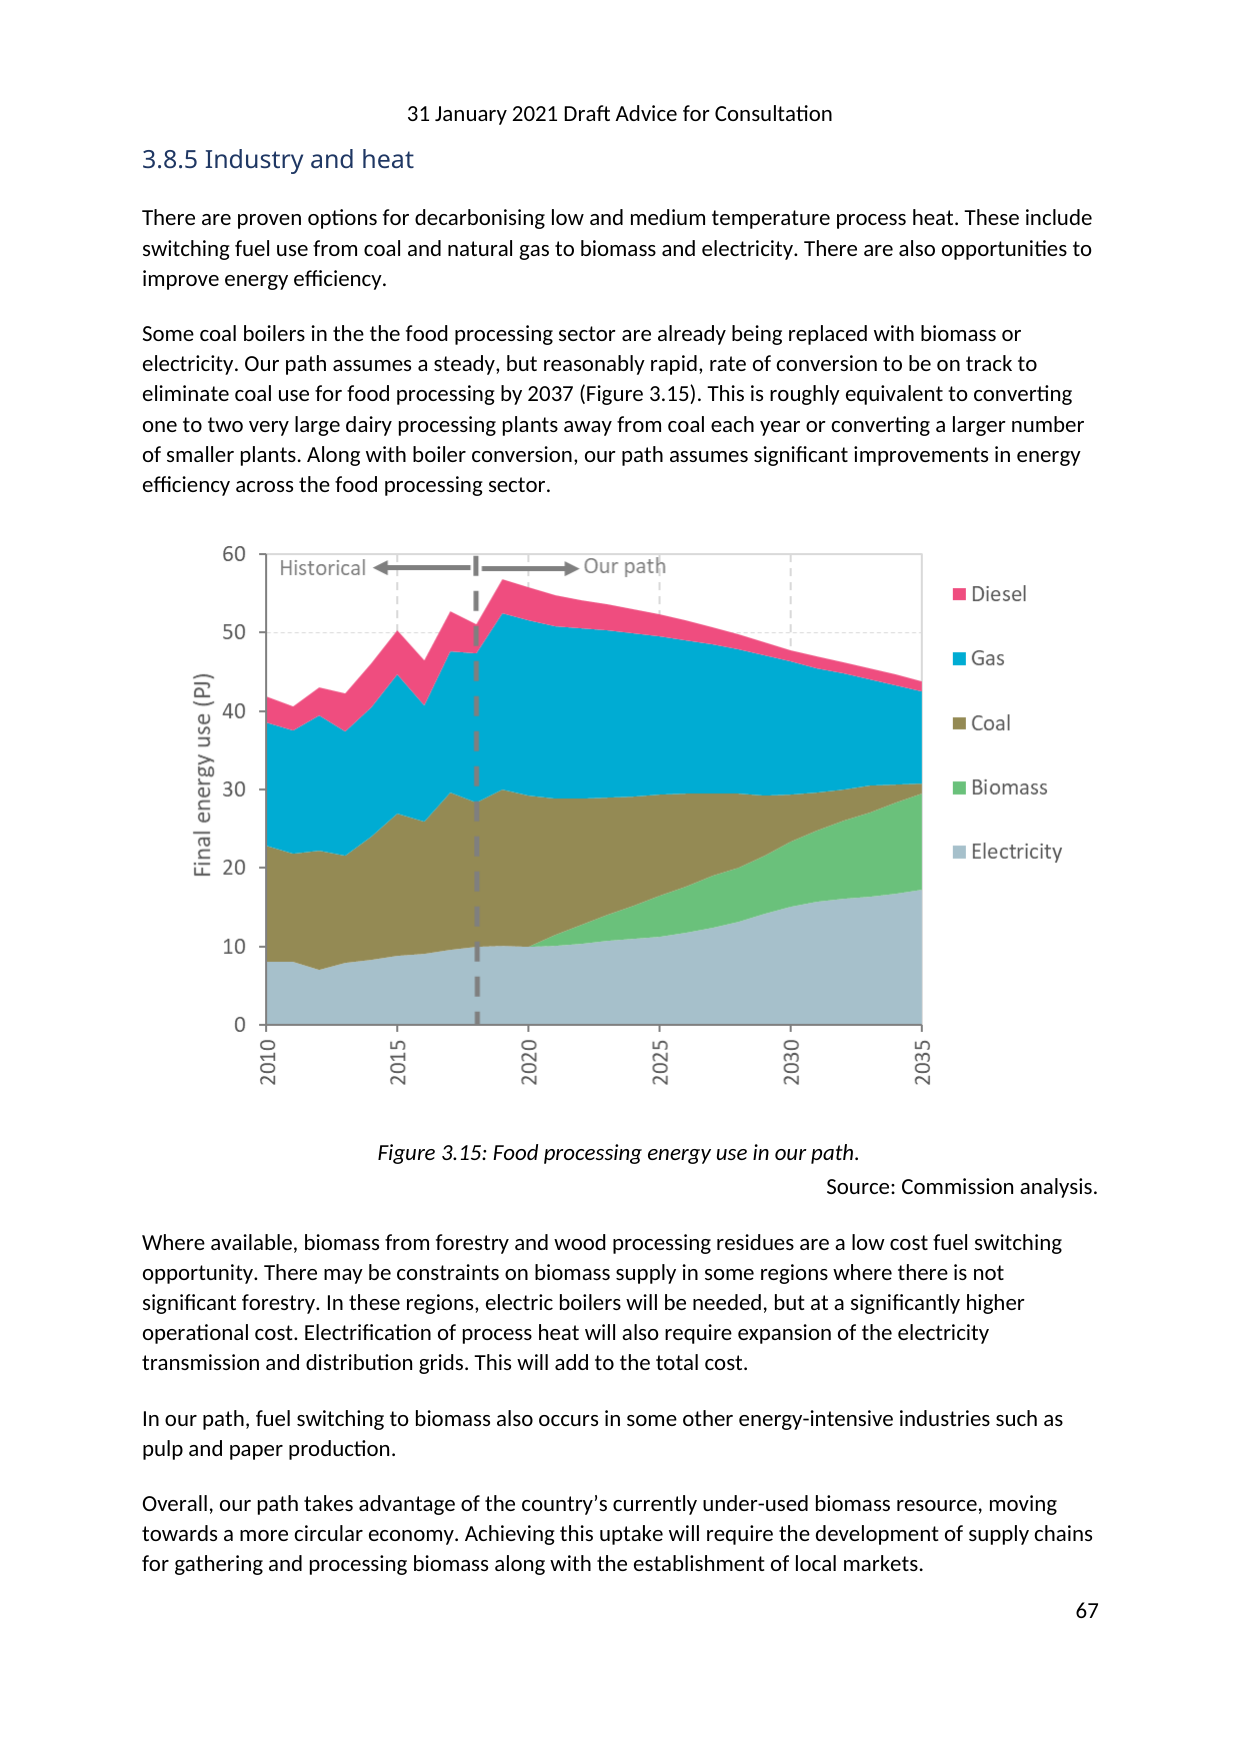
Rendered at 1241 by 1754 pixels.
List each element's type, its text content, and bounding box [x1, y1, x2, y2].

text There are proven options for decarbonising low and medium temperature process heat. These include switching fuel use from coal and natural gas to biomass and electricity. There are also opportunities to improve energy efficiency. [142, 203, 1098, 292]
text In our path, fuel switching to biomass also occurs in some other energy-intensive industries such as pulp and paper production. [142, 1404, 1098, 1462]
text Some coal boilers in the the food processing sector are already being replaced with biomass or electricity. Our path assumes a steady, but reasonably rapid, rate of conversion to be on track to eliminate coal use for food processing by 2037 (Figure 3.15). This is roughly equivalent to converting one to two very large dairy processing plants away from coal each year or converting a larger number of smaller plants. Along with boiler conversion, our path assumes significant improvements in energy efficiency across the food processing sector. [142, 319, 1098, 498]
text Source: Commission analysis. [142, 1172, 1098, 1200]
text Figure 3.15: Food processing energy use in our path. [142, 1138, 1098, 1166]
text Overall, our path takes advantage of the country’s currently under-used biomass resource, moving towards a more circular economy. Achieving this uptake will require the development of supply chains for gathering and processing biomass along with the establishment of local markets. [142, 1489, 1098, 1577]
text Where available, biomass from forestry and wood processing residues are a low cost fuel switching opportunity. There may be constraints on biomass supply in some regions where there is not significant forestry. In these regions, electric boilers will be needed, but at a significantly higher operational cost. Electrification of process heat will also require expansion of the electricity transmission and distribution grids. This will add to the total cost. [142, 1228, 1098, 1376]
subtitle 3.8.5 Industry and heat [142, 142, 1098, 176]
picture [148, 525, 1092, 1111]
